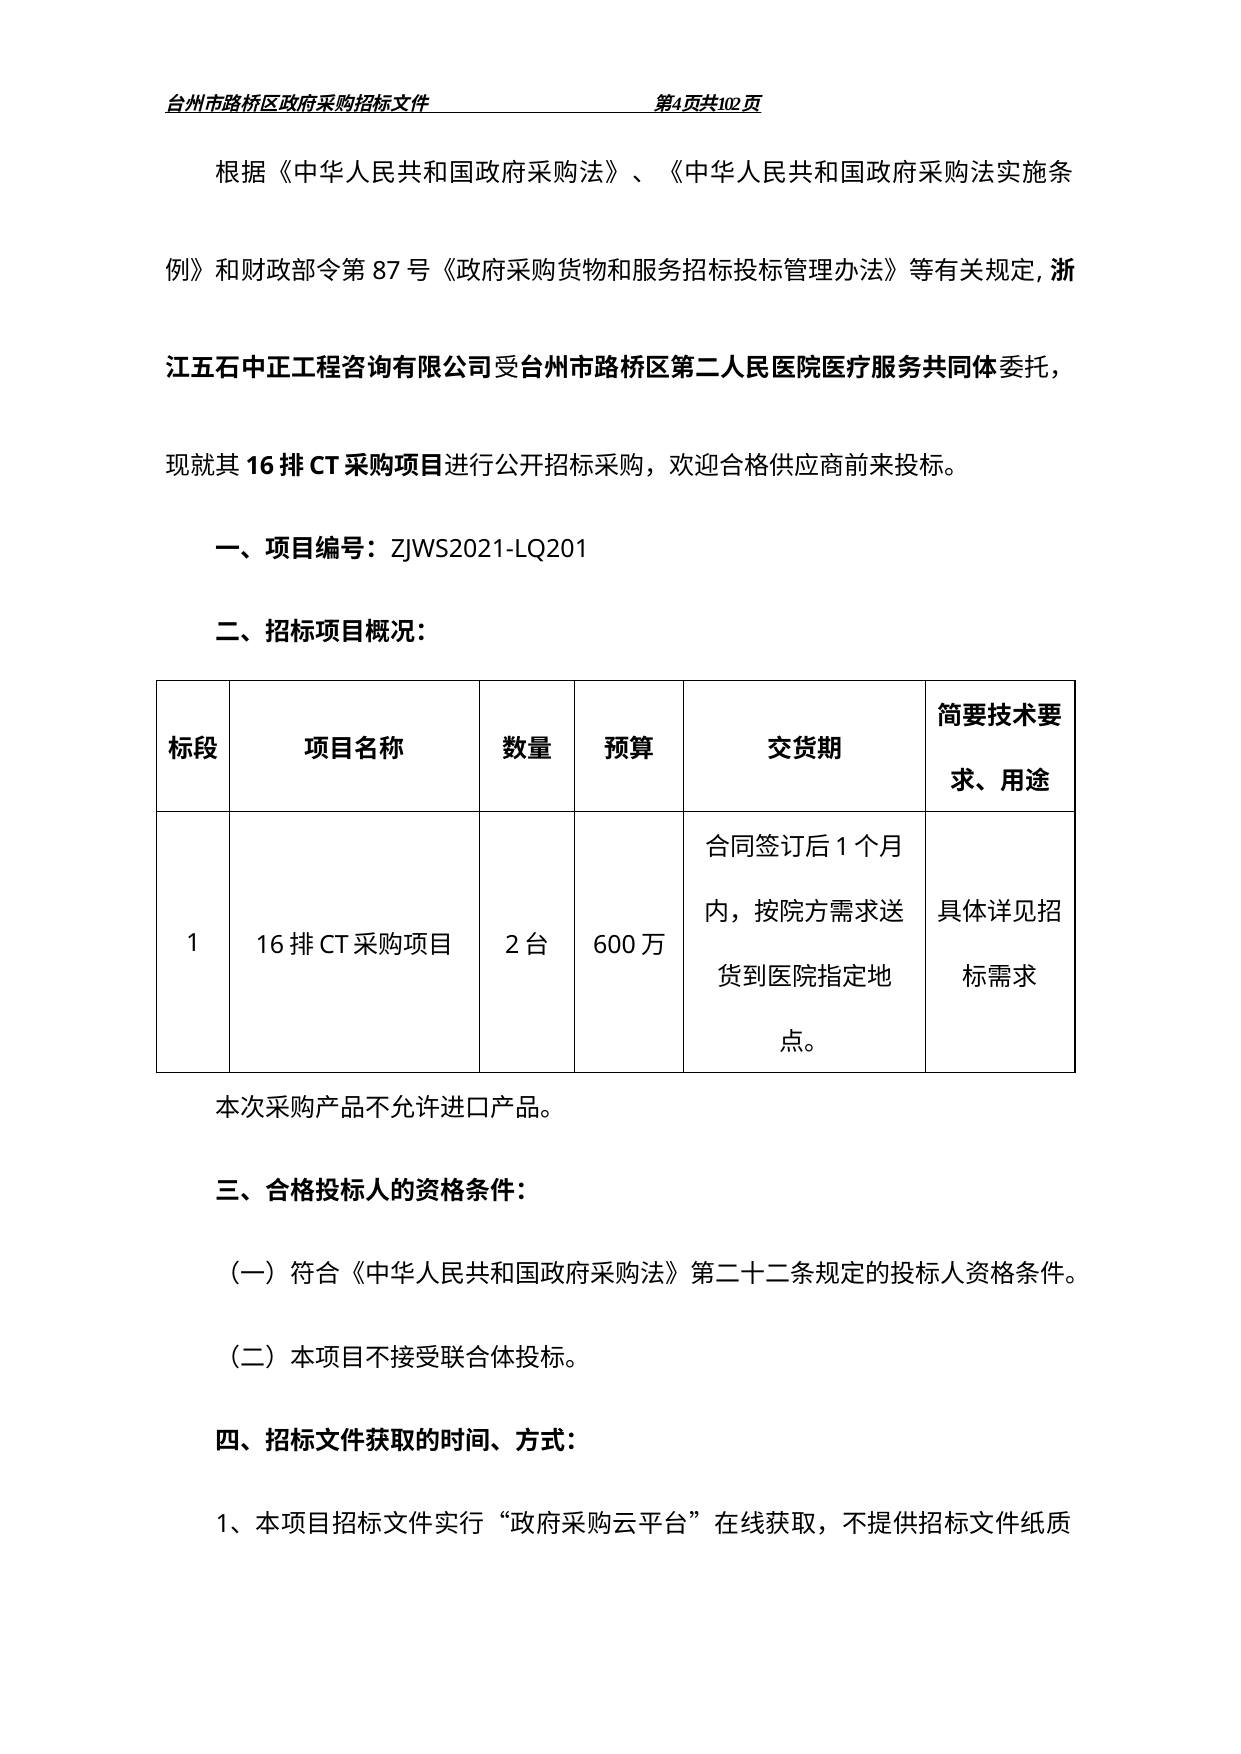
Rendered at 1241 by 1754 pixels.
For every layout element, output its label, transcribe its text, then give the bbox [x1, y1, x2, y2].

table_header 简要技术要求、用途 [926, 681, 1074, 811]
table_header 交货期 [684, 681, 925, 811]
text （二）本项目不接受联合体投标。 [165, 1323, 1075, 1388]
table_header 标段 [157, 681, 229, 811]
table_cell 16排CT采购项目 [230, 812, 479, 1072]
table_cell 1 [157, 812, 229, 1072]
table_cell 合同签订后1个月内，按院方需求送货到医院指定地点。 [684, 812, 925, 1072]
table_header 数量 [480, 681, 574, 811]
text 三、合格投标人的资格条件： [165, 1156, 1075, 1221]
text （一）符合《中华人民共和国政府采购法》第二十二条规定的投标人资格条件。 [165, 1239, 1075, 1304]
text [165, 1489, 1075, 1554]
table_cell 600万 [575, 812, 683, 1072]
text 四、招标文件获取的时间、方式： [165, 1406, 1075, 1471]
table_header 项目名称 [230, 681, 479, 811]
table_cell 2台 [480, 812, 574, 1072]
table_header 预算 [575, 681, 683, 811]
text 根据《中华人民共和国政府采购法》、《中华人民共和国政府采购法实施条例》和财政部令第87号《政府采购货物和服务招标投标管理办法》等有关规定, 浙江五石中正工程咨询有限公司受台州市路桥区第二人民医院医疗服务共同体委托，现就其16排CT采购项目进行公开招标采购，欢迎合格供应商前来投标。 [165, 138, 1075, 496]
table_cell 具体详见招标需求 [926, 812, 1074, 1072]
text 本次采购产品不允许进口产品。 [165, 1073, 1075, 1138]
text 二、招标项目概况： [165, 597, 1075, 662]
text 一、项目编号：ZJWS2021-LQ201 [165, 514, 1075, 579]
